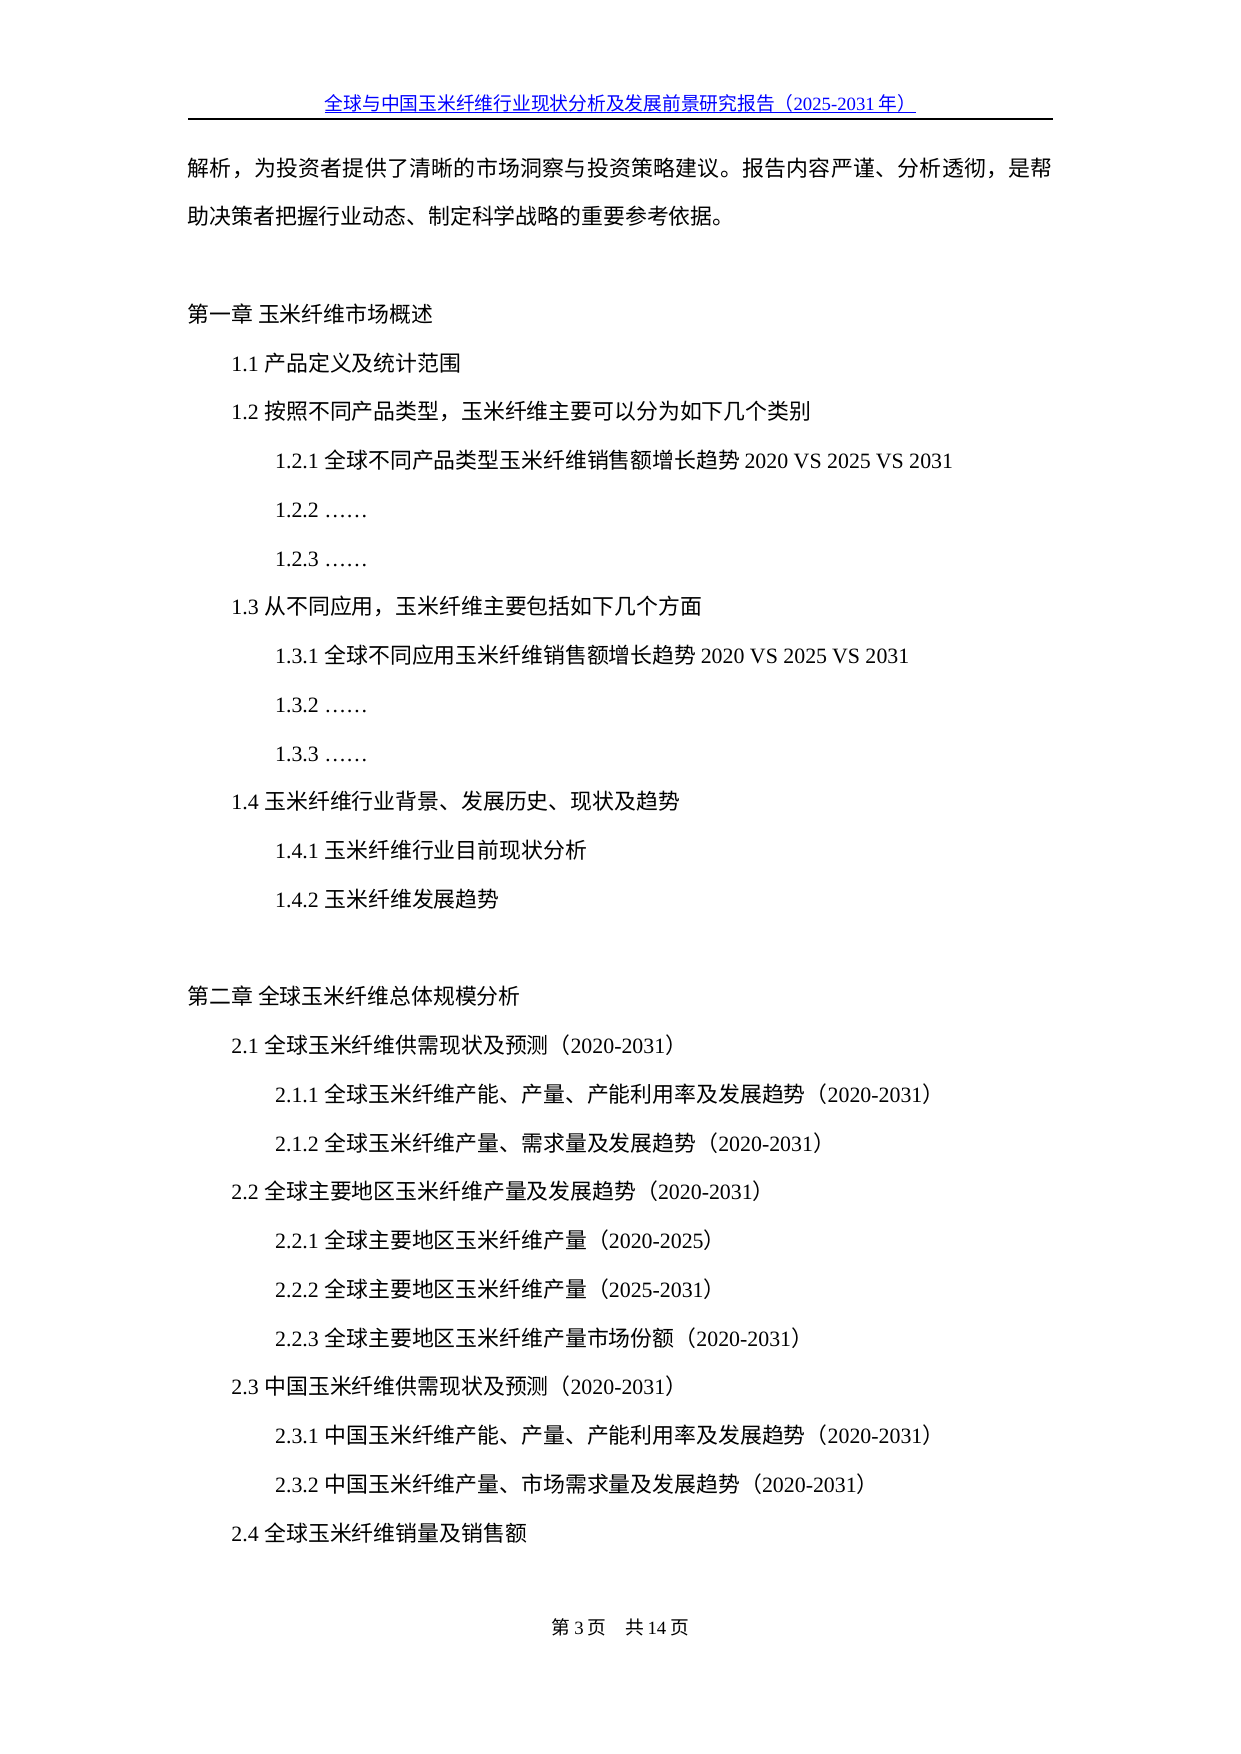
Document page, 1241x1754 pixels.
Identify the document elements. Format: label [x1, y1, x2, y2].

text [187, 150, 1053, 1548]
